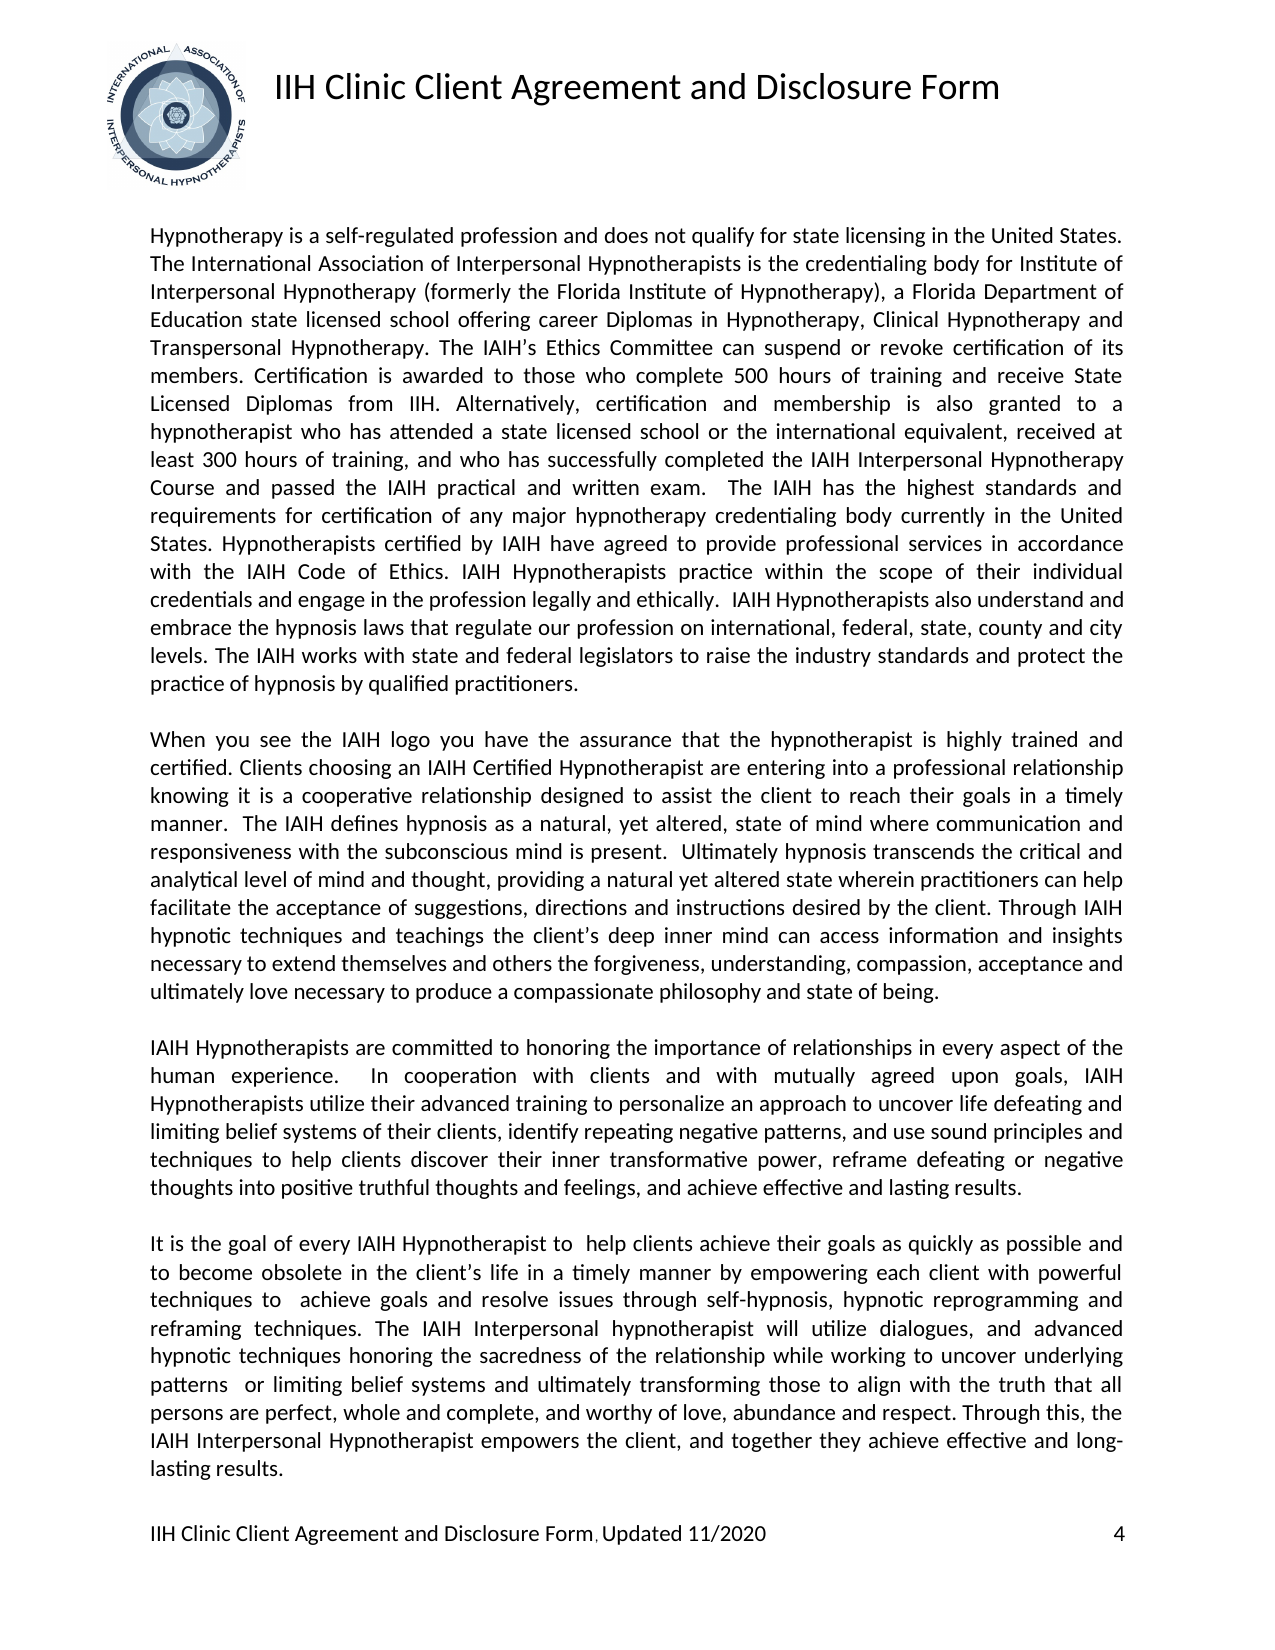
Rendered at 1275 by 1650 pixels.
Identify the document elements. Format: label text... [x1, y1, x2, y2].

picture [107, 41, 246, 190]
text IAIH Hypnotherapists are committed to honoring the importance of relationships in every aspect of the human experience. In cooperation with clients and with mutually agreed upon goals, IAIH Hypnotherapists utilize their advanced training to personalize an approach to uncover life defeating and limiting belief systems of their clients, identify repeating negative patterns, and use sound principles and techniques to help clients discover their inner transformative power, reframe defeating or negative thoughts into positive truthful thoughts and feelings, and achieve effective and lasting results. [150, 1033, 1125, 1202]
text Hypnotherapy is a self-regulated profession and does not qualify for state licensing in the United States. The International Association of Interpersonal Hypnotherapists is the credentialing body for Institute of Interpersonal Hypnotherapy (formerly the Florida Institute of Hypnotherapy), a Florida Department of Education state licensed school offering career Diplomas in Hypnotherapy, Clinical Hypnotherapy and Transpersonal Hypnotherapy. The IAIH’s Ethics Committee can suspend or revoke certification of its members. Certification is awarded to those who complete 500 hours of training and receive State Licensed Diplomas from IIH. Alternatively, certification and membership is also granted to a hypnotherapist who has attended a state licensed school or the international equivalent, received at least 300 hours of training, and who has successfully completed the IAIH Interpersonal Hypnotherapy Course and passed the IAIH practical and written exam. The IAIH has the highest standards and requirements for certification of any major hypnotherapy credentialing body currently in the United States. Hypnotherapists certified by IAIH have agreed to provide professional services in accordance with the IAIH Code of Ethics. IAIH Hypnotherapists practice within the scope of their individual credentials and engage in the profession legally and ethically. IAIH Hypnotherapists also understand and embrace the hypnosis laws that regulate our profession on international, federal, state, county and city levels. The IAIH works with state and federal legislators to raise the industry standards and protect the practice of hypnosis by qualified practitioners. [150, 221, 1125, 697]
text When you see the IAIH logo you have the assurance that the hypnotherapist is highly trained and certified. Clients choosing an IAIH Certified Hypnotherapist are entering into a professional relationship knowing it is a cooperative relationship designed to assist the client to reach their goals in a timely manner. The IAIH defines hypnosis as a natural, yet altered, state of mind where communication and responsiveness with the subconscious mind is present. Ultimately hypnosis transcends the critical and analytical level of mind and thought, providing a natural yet altered state wherein practitioners can help facilitate the acceptance of suggestions, directions and instructions desired by the client. Through IAIH hypnotic techniques and teachings the client’s deep inner mind can access information and insights necessary to extend themselves and others the forgiveness, understanding, compassion, acceptance and ultimately love necessary to produce a compassionate philosophy and state of being. [150, 725, 1125, 1005]
text It is the goal of every IAIH Hypnotherapist to help clients achieve their goals as quickly as possible and to become obsolete in the client’s life in a timely manner by empowering each client with powerful techniques to achieve goals and resolve issues through self-hypnosis, hypnotic reprogramming and reframing techniques. The IAIH Interpersonal hypnotherapist will utilize dialogues, and advanced hypnotic techniques honoring the sacredness of the relationship while working to uncover underlying patterns or limiting belief systems and ultimately transforming those to align with the truth that all persons are perfect, whole and complete, and worthy of love, abundance and respect. Through this, the IAIH Interpersonal Hypnotherapist empowers the client, and together they achieve effective and long-lasting results. [150, 1229, 1125, 1482]
